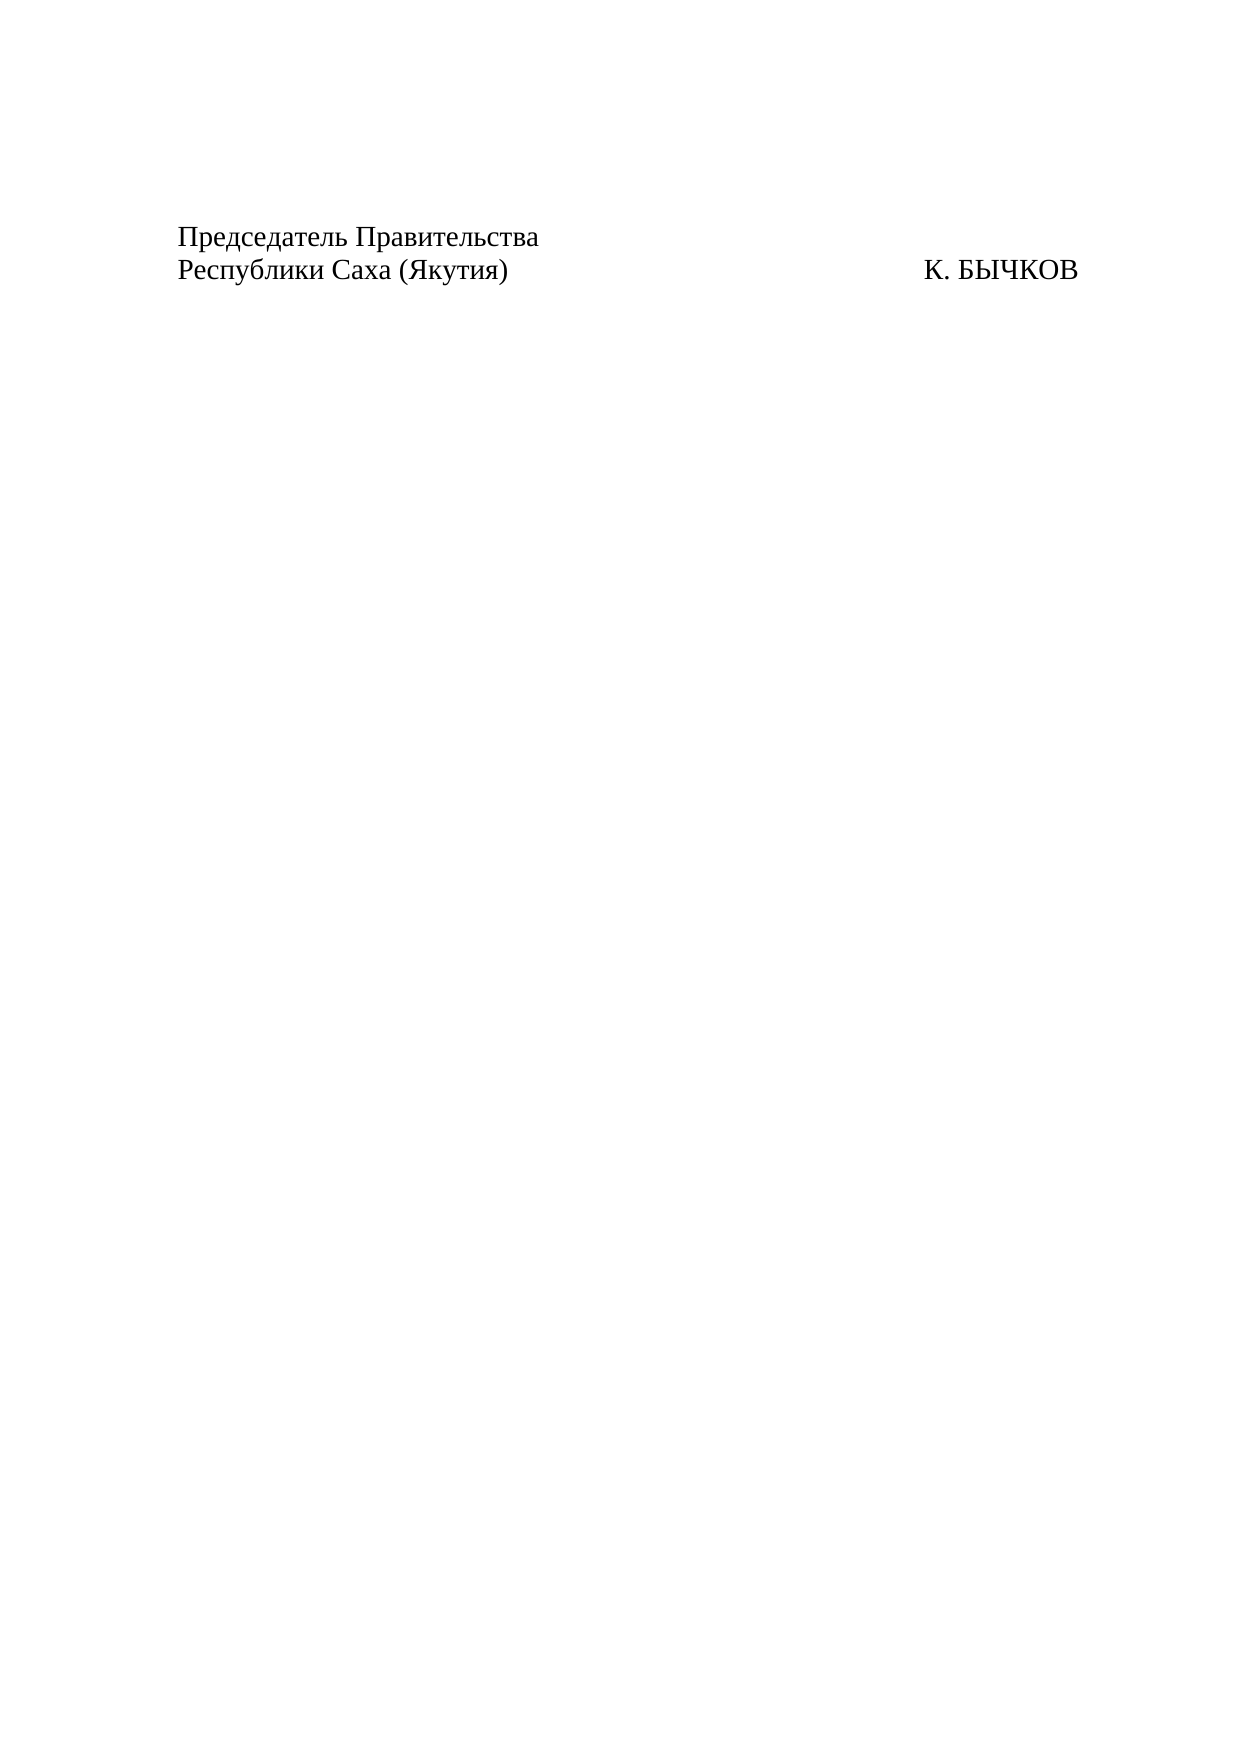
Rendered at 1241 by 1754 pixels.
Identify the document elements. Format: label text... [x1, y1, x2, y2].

text Республики Саха (Якутия) К. БЫЧКОВ [177, 252, 1152, 286]
text Председатель Правительства [177, 219, 1152, 252]
